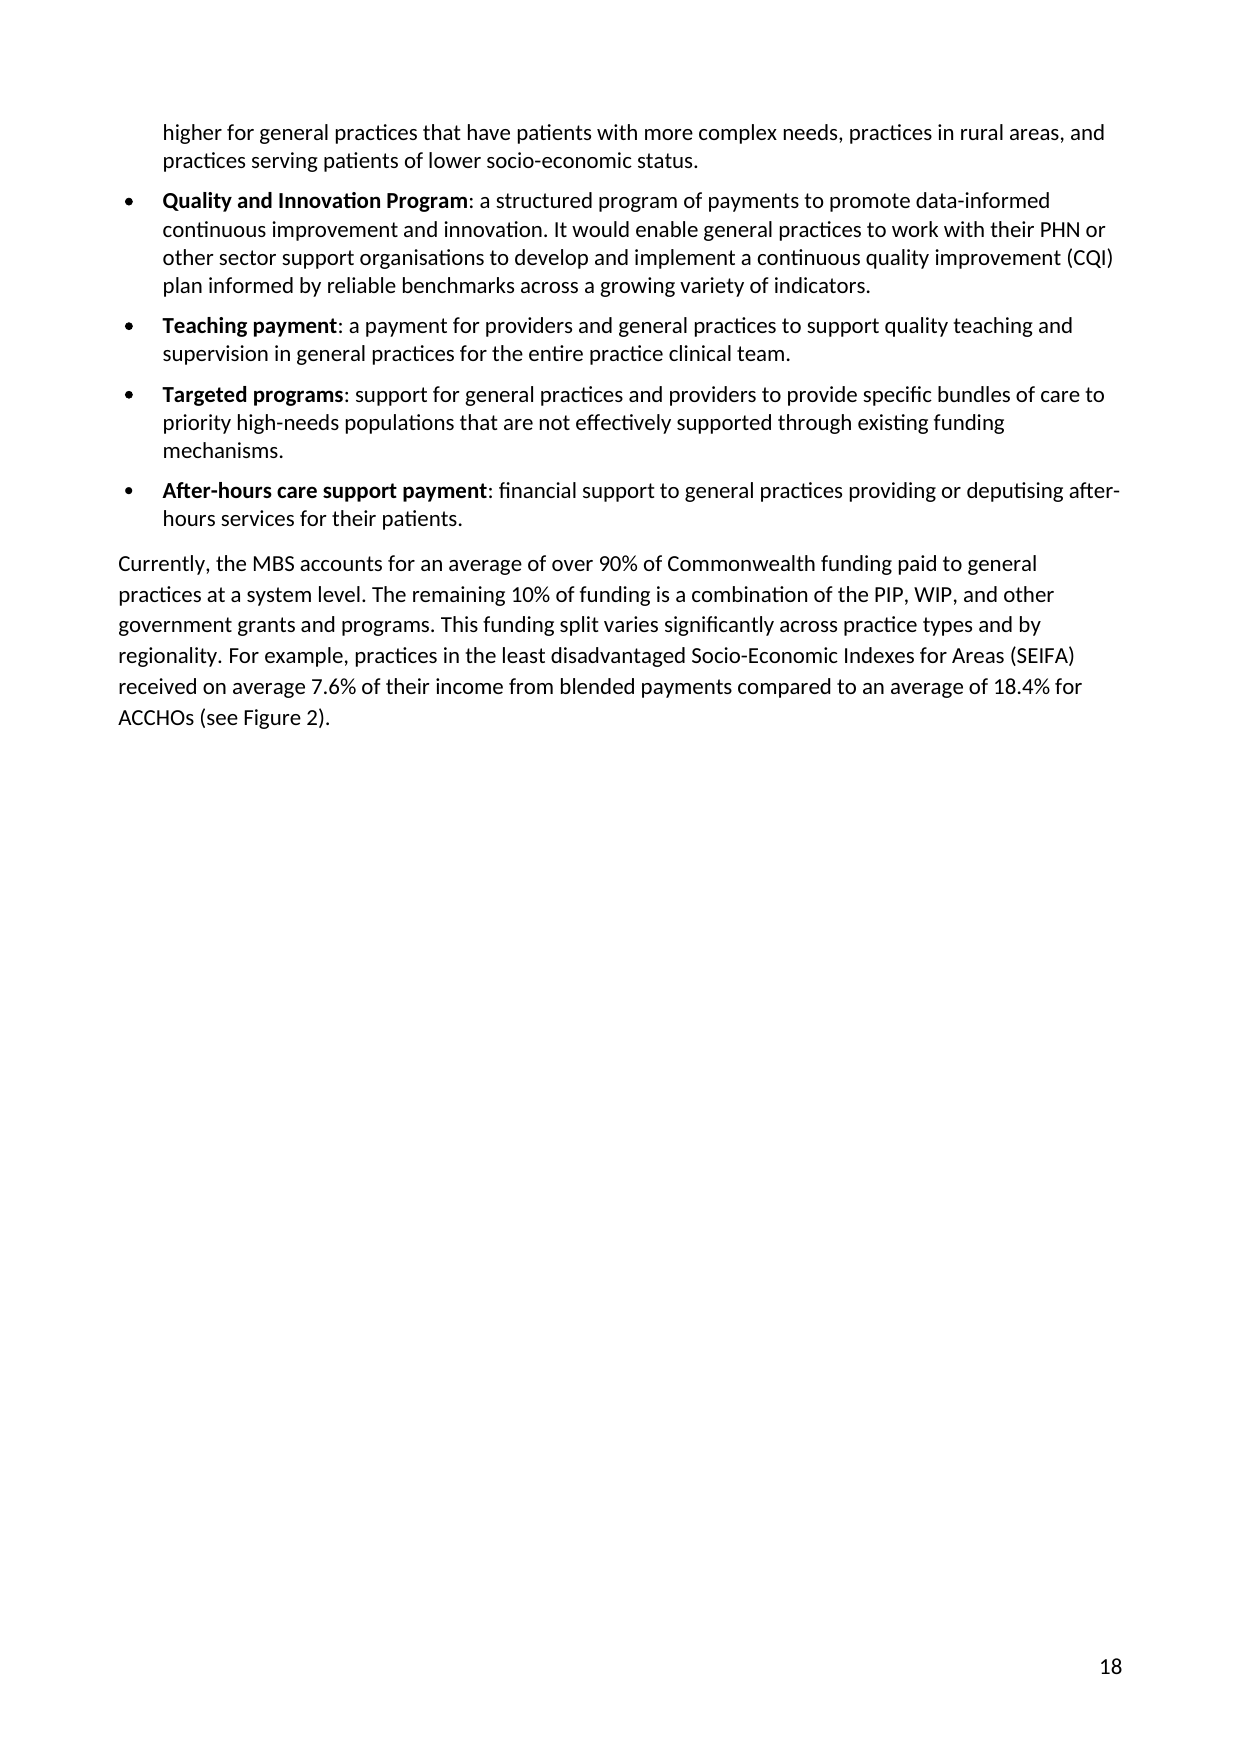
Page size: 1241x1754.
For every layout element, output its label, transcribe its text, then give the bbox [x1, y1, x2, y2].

list After-hours care support payment: financial support to general practices providing or deputising after-hours services for their patients. [125, 476, 1122, 532]
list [125, 118, 1122, 174]
list Targeted programs: support for general practices and providers to provide specific bundles of care to priority high-needs populations that are not effectively supported through existing funding mechanisms. [125, 380, 1122, 464]
text Currently, the MBS accounts for an average of over 90% of Commonwealth funding paid to general practices at a system level. The remaining 10% of funding is a combination of the PIP, WIP, and other government grants and programs. This funding split varies significantly across practice types and by regionality. For example, practices in the least disadvantaged Socio-Economic Indexes for Areas (SEIFA) received on average 7.6% of their income from blended payments compared to an average of 18.4% for ACCHOs (see Figure 2). [118, 549, 1122, 731]
list Teaching payment: a payment for providers and general practices to support quality teaching and supervision in general practices for the entire practice clinical team. [125, 311, 1122, 367]
list Quality and Innovation Program: a structured program of payments to promote data-informed continuous improvement and innovation. It would enable general practices to work with their PHN or other sector support organisations to develop and implement a continuous quality improvement (CQI) plan informed by reliable benchmarks across a growing variety of indicators. [125, 187, 1122, 299]
